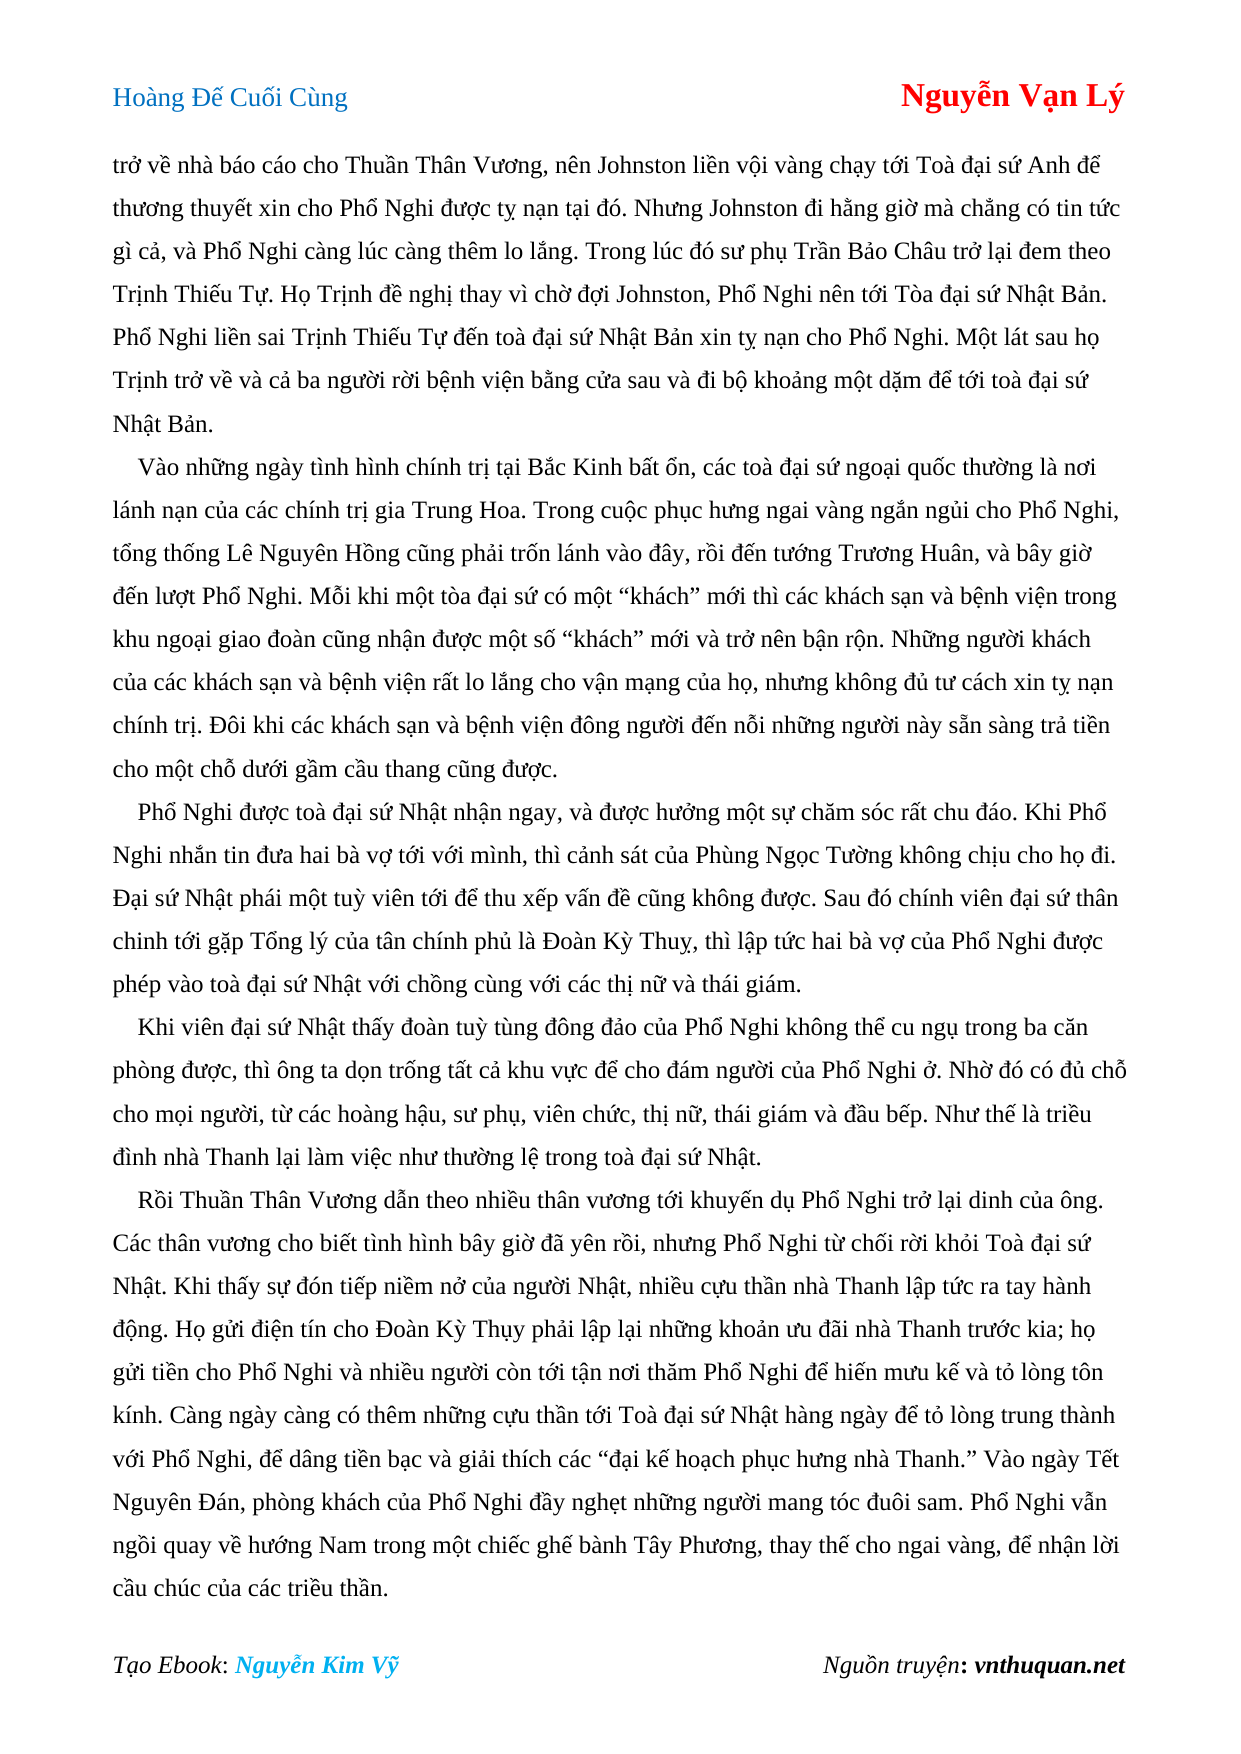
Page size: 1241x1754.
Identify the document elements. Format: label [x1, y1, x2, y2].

text [112, 150, 1128, 1602]
